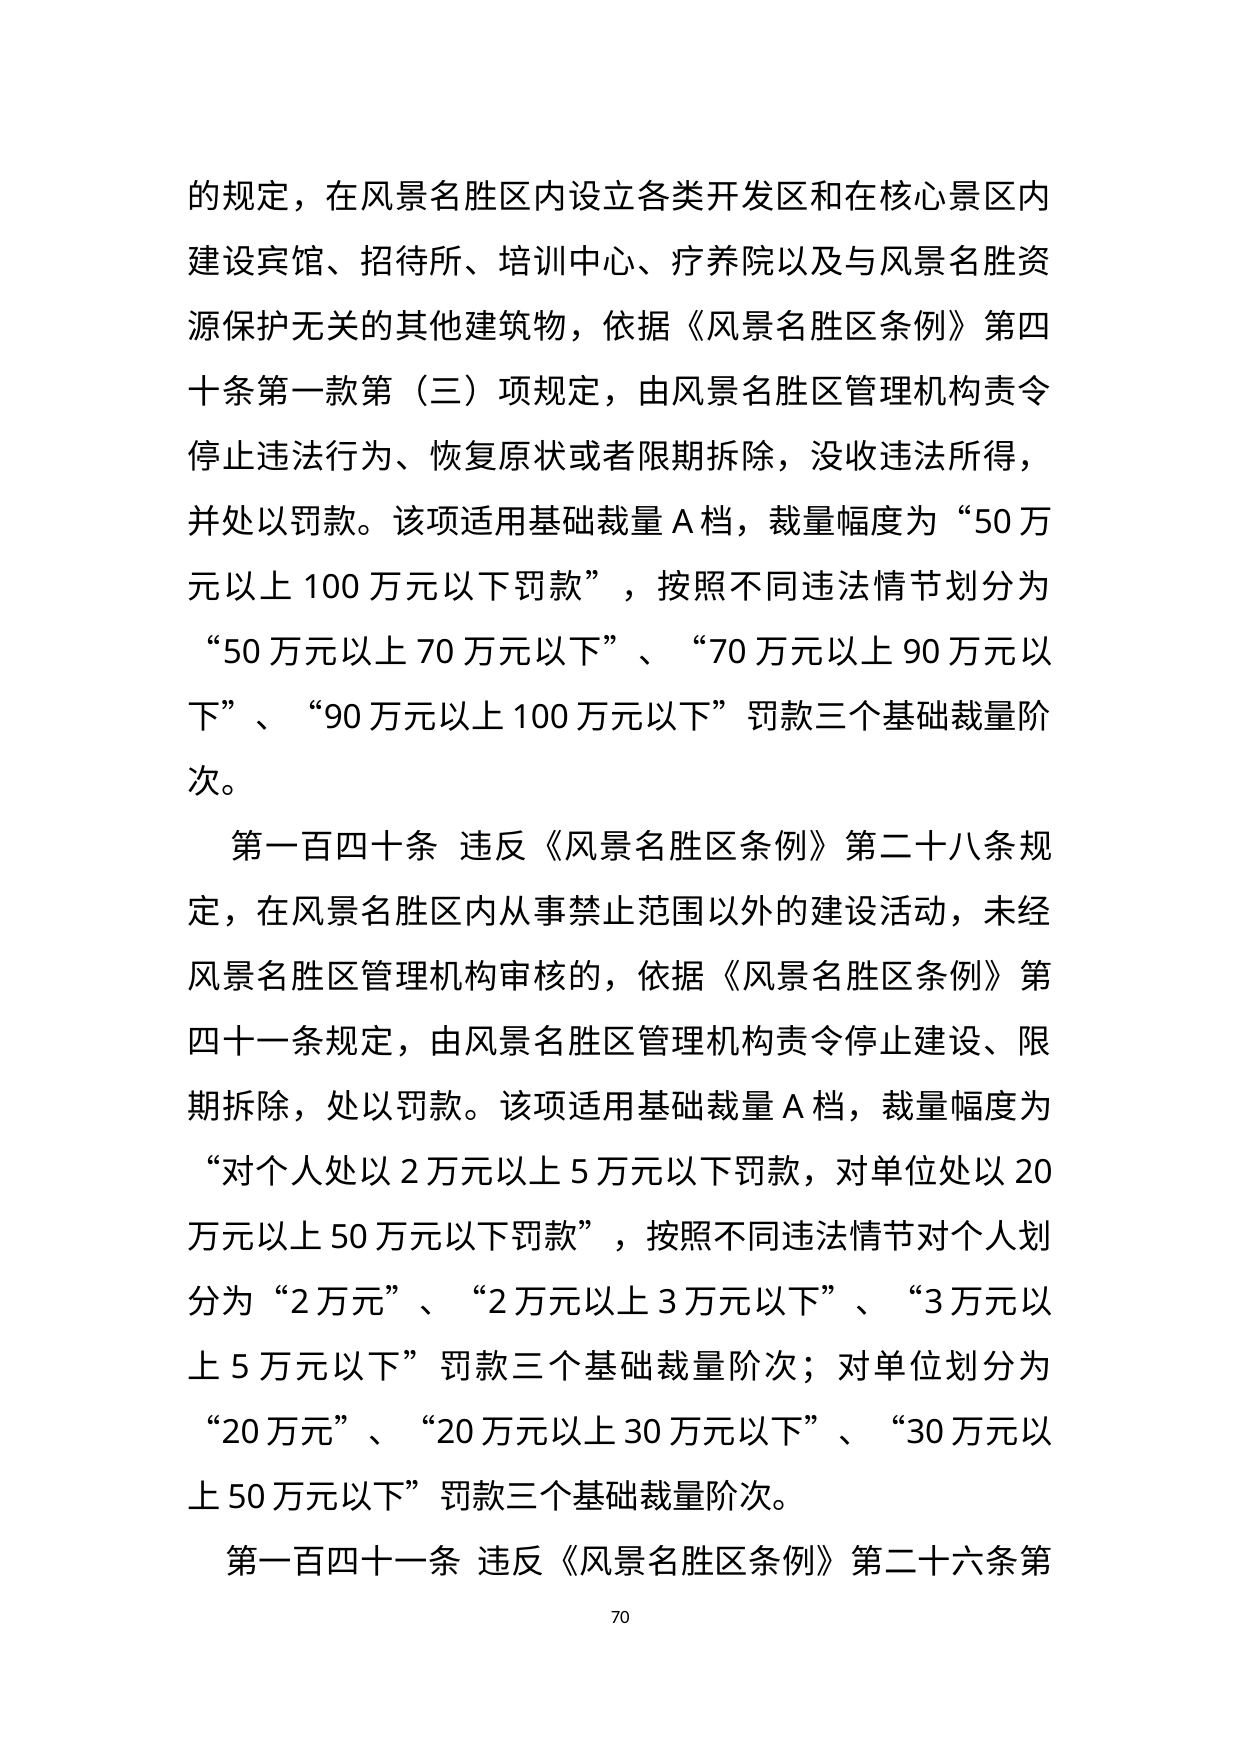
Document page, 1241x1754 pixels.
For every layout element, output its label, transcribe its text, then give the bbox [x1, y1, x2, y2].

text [187, 1527, 1053, 1592]
text 第一百四十条 违反《风景名胜区条例》第二十八条规定，在风景名胜区内从事禁止范围以外的建设活动，未经风景名胜区管理机构审核的，依据《风景名胜区条例》第四十一条规定，由风景名胜区管理机构责令停止建设、限期拆除，处以罚款。该项适用基础裁量A档，裁量幅度为“对个人处以2万元以上5万元以下罚款，对单位处以20万元以上50万元以下罚款”，按照不同违法情节对个人划分为“2万元”、“2万元以上3万元以下”、“3万元以上5万元以下”罚款三个基础裁量阶次；对单位划分为“20万元”、“20万元以上30万元以下”、“30万元以上50万元以下”罚款三个基础裁量阶次。 [187, 812, 1053, 1527]
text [187, 162, 1053, 812]
